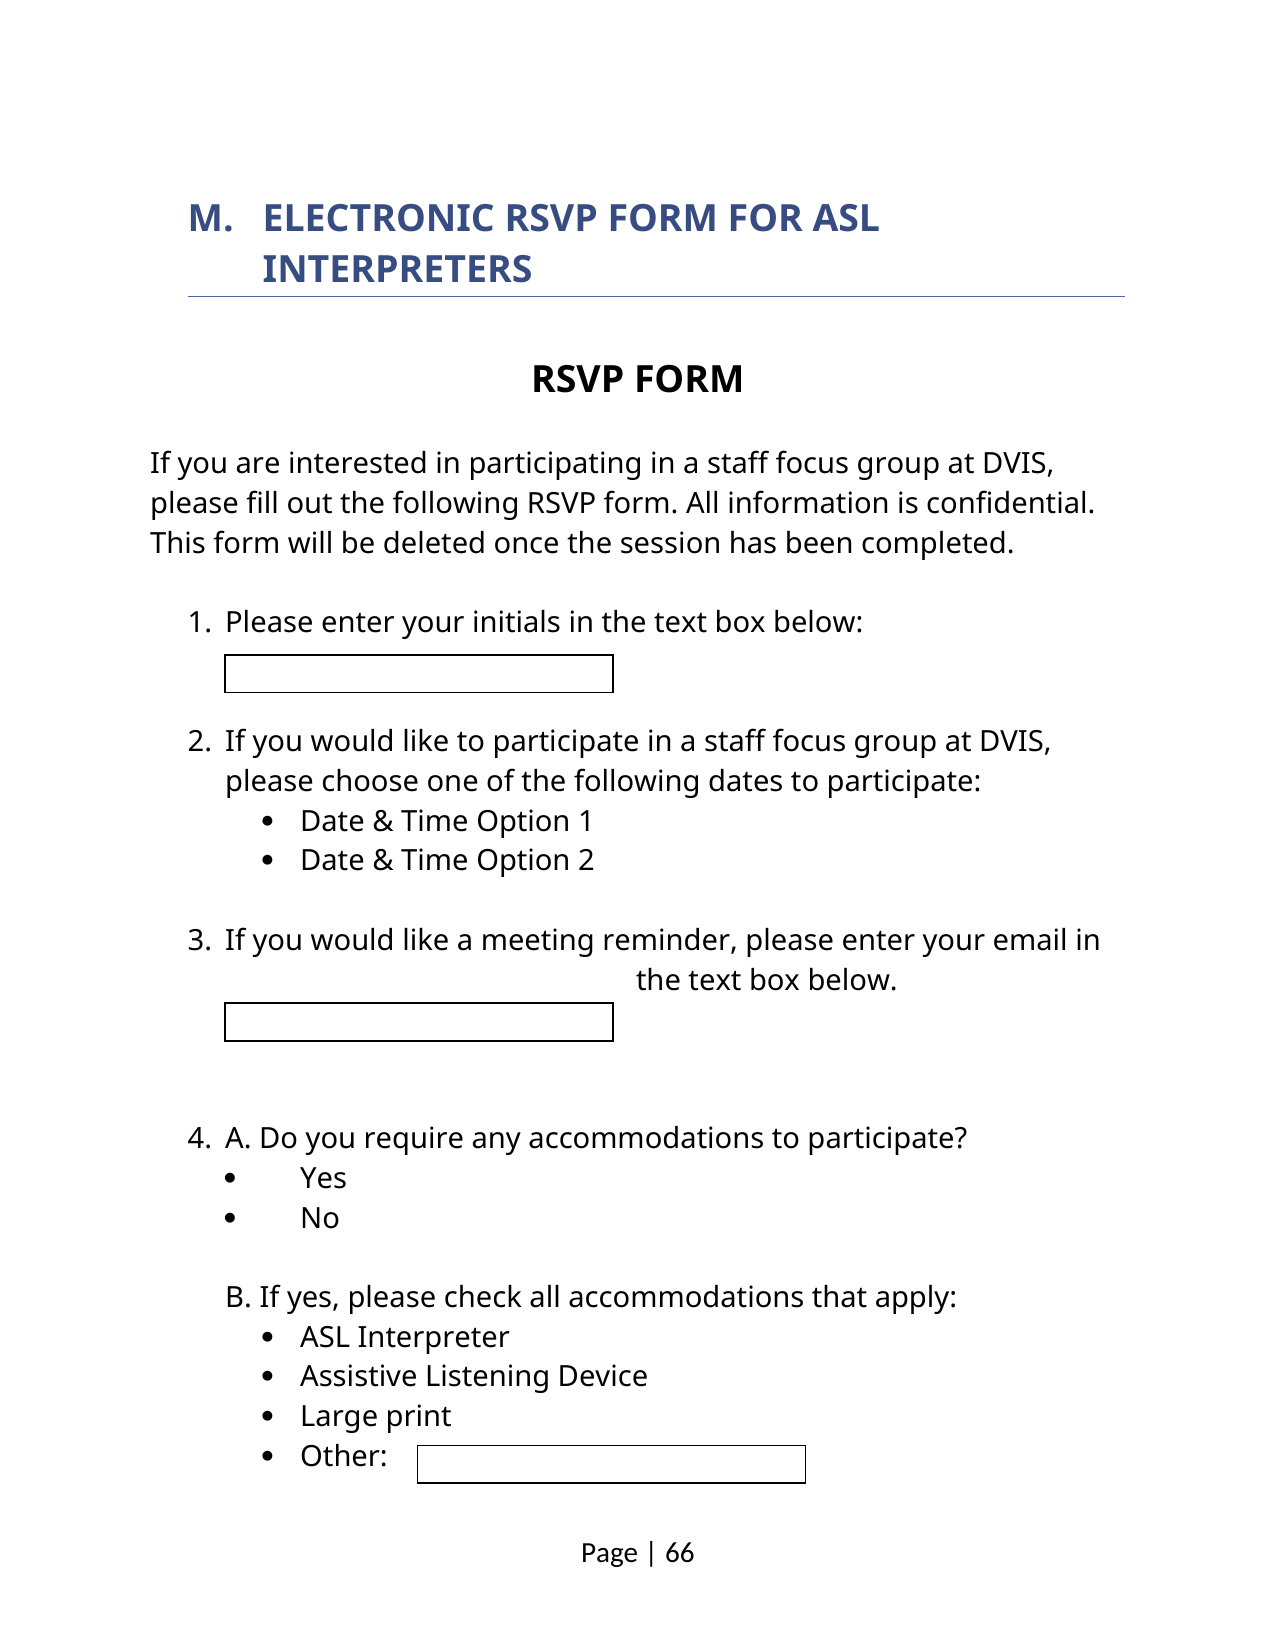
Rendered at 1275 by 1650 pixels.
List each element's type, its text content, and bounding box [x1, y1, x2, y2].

list Other: [262, 1435, 1125, 1475]
list Date & Time Option 2 [262, 840, 1125, 879]
list Yes [225, 1157, 1125, 1197]
list If you would like a meeting reminder, please enter your email in the text box below. [187, 919, 1125, 998]
subtitle ELECTRONIC RSVP FORM FOR ASL INTERPRETERS [187, 192, 1125, 297]
list ASL Interpreter [262, 1316, 1125, 1356]
list Date & Time Option 1 [262, 800, 1125, 840]
text B. If yes, please check all accommodations that apply: [225, 1276, 1125, 1316]
list A. Do you require any accommodations to participate? [187, 1117, 1125, 1157]
list No [225, 1197, 1125, 1237]
list If you would like to participate in a staff focus group at DVIS, please choose one of the following dates to participate: [187, 721, 1125, 800]
list Please enter your initials in the text box below: [187, 602, 1125, 641]
list Large print [262, 1395, 1125, 1435]
text If you are interested in participating in a staff focus group at DVIS, please fill out the following RSVP form. All information is confidential. This form will be deleted once the session has been completed. [150, 443, 1125, 562]
list Assistive Listening Device [262, 1356, 1125, 1395]
text RSVP FORM [150, 352, 1125, 403]
